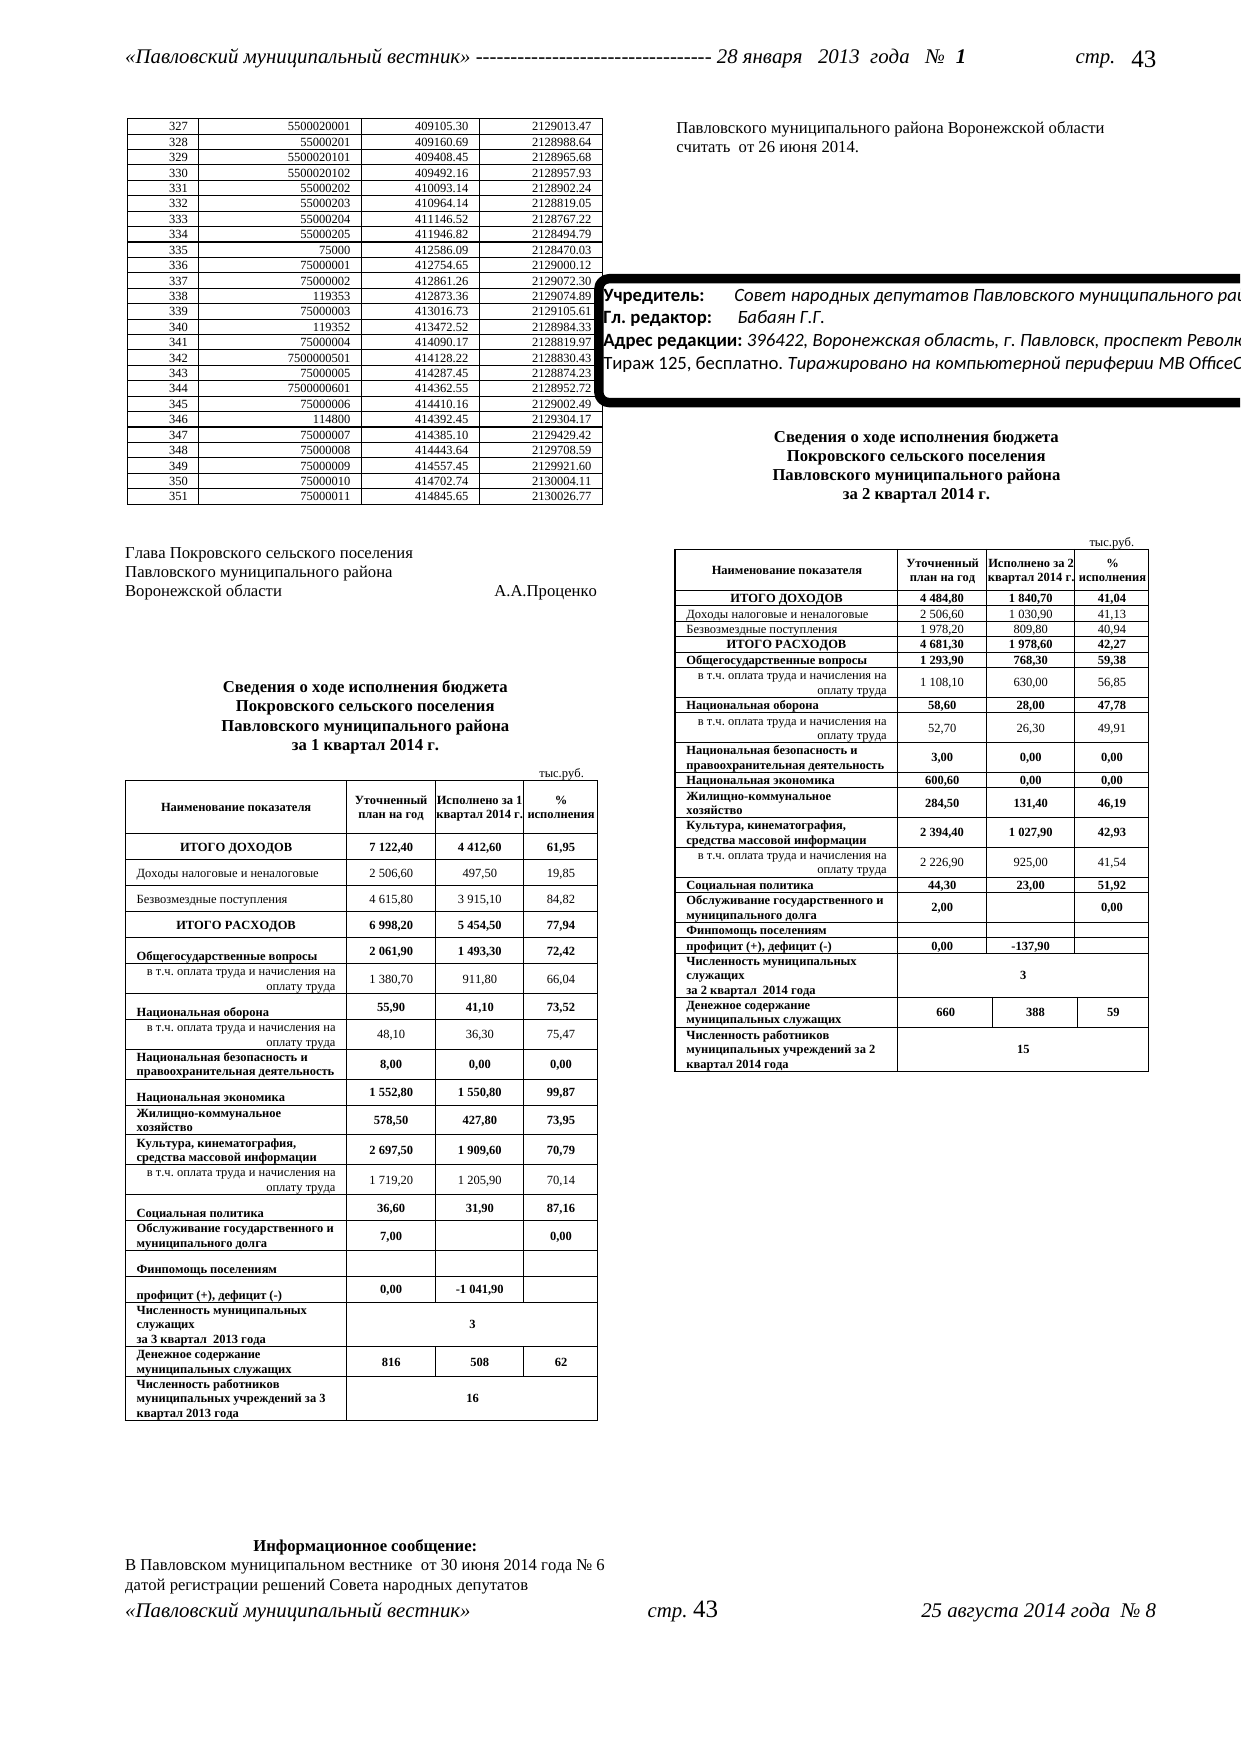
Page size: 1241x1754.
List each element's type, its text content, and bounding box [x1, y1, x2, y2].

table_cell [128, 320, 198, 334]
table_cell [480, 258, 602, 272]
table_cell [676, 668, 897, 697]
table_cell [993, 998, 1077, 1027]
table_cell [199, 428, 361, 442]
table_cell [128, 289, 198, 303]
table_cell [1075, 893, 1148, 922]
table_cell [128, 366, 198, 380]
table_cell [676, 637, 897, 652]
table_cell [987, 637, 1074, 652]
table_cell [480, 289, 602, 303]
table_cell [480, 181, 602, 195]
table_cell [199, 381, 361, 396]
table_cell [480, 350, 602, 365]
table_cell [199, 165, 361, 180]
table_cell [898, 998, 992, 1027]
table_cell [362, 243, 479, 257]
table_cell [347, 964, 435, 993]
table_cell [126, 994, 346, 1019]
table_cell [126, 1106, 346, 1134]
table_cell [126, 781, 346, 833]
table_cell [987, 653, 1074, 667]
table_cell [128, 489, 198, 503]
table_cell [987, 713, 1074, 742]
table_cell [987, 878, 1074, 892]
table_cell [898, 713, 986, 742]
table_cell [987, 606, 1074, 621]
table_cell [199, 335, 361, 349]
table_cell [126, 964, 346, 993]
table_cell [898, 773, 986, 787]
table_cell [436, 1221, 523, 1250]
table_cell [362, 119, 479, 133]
text Глава Покровского сельского поселения [125, 543, 605, 562]
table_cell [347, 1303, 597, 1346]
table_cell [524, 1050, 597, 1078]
title Сведения о ходе исполнения бюджета [125, 677, 605, 696]
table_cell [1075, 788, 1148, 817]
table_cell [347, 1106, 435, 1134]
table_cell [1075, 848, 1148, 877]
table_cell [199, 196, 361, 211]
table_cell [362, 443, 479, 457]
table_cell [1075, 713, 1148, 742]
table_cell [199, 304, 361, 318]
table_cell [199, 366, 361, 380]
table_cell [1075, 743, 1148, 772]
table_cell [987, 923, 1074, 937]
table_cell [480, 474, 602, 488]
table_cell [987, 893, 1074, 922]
text Воронежской области А.А.Проценко [125, 581, 605, 600]
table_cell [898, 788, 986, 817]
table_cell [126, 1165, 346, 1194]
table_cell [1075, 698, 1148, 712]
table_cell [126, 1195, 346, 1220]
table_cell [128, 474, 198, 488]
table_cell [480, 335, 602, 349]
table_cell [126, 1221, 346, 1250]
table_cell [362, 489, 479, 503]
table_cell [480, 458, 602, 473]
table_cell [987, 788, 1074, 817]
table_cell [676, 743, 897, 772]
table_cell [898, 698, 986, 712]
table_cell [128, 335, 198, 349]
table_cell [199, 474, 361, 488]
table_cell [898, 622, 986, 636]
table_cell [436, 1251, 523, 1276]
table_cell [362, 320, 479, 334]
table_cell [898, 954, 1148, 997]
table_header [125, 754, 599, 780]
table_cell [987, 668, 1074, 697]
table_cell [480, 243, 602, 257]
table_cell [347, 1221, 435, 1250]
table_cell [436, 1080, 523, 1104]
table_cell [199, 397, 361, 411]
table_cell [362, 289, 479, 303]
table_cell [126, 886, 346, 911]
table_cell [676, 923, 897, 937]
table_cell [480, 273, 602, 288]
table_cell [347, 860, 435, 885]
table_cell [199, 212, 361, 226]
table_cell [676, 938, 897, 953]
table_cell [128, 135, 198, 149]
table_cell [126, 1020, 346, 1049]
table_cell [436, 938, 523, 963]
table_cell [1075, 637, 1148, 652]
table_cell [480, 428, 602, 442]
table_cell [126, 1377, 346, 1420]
title Павловского муниципального района [676, 465, 1156, 484]
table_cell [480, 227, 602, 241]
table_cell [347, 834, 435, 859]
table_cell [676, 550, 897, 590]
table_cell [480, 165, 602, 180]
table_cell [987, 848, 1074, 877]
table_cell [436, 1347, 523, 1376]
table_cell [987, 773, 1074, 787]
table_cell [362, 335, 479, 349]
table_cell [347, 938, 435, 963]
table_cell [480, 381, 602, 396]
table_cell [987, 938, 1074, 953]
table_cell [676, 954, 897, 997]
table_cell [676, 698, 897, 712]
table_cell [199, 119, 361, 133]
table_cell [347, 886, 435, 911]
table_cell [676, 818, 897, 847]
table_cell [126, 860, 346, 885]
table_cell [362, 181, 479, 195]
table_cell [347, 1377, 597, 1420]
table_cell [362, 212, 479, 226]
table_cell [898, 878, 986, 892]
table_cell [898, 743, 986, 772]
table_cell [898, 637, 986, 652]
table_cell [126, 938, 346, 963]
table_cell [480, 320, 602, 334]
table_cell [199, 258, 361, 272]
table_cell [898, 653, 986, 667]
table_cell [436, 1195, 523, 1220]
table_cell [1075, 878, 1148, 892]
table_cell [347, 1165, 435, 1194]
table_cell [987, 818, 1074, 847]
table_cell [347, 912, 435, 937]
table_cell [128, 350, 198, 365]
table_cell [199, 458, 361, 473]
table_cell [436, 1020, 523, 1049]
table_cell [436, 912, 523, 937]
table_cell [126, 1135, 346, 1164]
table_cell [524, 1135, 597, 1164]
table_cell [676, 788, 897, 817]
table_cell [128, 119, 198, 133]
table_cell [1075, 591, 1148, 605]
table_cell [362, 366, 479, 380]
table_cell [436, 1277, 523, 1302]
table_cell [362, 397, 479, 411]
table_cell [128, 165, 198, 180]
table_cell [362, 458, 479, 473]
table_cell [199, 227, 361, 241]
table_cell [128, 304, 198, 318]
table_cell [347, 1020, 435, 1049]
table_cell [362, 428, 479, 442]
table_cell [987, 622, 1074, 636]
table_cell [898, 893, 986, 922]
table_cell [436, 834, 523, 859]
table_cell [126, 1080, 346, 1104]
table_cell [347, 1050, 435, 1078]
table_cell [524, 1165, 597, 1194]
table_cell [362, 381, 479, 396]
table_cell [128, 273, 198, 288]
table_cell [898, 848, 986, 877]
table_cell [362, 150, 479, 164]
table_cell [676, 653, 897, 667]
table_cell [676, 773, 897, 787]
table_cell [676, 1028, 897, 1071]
title Павловского муниципального района [125, 715, 605, 734]
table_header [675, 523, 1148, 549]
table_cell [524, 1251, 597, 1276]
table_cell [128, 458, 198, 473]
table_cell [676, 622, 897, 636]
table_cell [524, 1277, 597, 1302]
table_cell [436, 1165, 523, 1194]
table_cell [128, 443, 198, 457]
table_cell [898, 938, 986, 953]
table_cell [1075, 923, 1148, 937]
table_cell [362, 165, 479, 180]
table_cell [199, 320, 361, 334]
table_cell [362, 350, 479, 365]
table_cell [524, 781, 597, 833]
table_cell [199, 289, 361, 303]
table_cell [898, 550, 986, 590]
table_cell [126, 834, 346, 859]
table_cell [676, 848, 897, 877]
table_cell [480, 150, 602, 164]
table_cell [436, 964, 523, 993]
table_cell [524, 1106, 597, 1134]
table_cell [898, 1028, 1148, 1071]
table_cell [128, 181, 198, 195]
title за 2 квартал 2014 г. [676, 484, 1156, 503]
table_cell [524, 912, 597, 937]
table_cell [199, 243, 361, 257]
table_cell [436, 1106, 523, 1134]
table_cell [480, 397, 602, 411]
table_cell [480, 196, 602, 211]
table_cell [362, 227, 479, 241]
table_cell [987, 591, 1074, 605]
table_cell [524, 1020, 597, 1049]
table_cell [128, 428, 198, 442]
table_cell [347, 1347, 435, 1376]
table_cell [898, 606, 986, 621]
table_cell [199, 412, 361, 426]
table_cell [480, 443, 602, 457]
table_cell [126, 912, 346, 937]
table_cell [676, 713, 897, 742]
title Покровского сельского поселения [676, 446, 1156, 465]
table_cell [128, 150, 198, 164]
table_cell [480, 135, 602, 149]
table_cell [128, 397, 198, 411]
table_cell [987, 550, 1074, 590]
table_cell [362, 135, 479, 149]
title Сведения о ходе исполнения бюджета [676, 427, 1156, 446]
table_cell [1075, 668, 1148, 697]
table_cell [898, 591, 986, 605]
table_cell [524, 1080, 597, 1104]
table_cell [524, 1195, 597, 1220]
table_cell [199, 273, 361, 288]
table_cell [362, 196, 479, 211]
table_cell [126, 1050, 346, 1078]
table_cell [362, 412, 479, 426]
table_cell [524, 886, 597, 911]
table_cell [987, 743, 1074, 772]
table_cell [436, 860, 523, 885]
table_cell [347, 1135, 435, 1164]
text Павловского муниципального района [125, 562, 605, 581]
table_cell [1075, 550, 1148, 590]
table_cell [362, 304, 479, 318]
title Покровского сельского поселения [125, 696, 605, 715]
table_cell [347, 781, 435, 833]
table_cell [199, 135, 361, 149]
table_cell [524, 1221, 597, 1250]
text Информационное сообщение: [125, 1536, 605, 1555]
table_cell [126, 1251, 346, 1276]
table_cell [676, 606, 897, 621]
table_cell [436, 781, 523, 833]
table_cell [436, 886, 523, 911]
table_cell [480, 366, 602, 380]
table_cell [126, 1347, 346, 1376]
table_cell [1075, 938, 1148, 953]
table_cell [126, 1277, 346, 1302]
text В Павловском муниципальном вестнике от 30 июня 2014 года № 6 датой регистрации решений Совета народных депутатов Павловского муниципального района Воронежской области считать от 26 июня 2014. [676, 118, 1156, 156]
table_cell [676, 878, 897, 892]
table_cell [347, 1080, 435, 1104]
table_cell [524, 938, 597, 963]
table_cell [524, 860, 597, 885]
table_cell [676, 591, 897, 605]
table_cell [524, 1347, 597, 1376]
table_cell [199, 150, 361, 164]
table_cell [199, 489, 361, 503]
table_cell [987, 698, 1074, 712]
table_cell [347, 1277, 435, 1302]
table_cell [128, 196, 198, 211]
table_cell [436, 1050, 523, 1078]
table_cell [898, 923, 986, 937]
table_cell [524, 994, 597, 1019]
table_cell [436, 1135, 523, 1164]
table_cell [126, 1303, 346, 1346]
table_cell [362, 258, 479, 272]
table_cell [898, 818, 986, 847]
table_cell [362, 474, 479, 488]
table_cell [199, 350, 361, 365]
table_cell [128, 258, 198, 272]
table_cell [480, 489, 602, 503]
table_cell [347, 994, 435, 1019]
title за 1 квартал 2014 г. [125, 734, 605, 754]
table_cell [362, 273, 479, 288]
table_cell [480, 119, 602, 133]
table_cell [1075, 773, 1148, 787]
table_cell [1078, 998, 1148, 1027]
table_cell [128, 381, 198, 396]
text В Павловском муниципальном вестнике от 30 июня 2014 года № 6 датой регистрации решений Совета народных депутатов Павловского муниципального района Воронежской области считать от 26 июня 2014. [125, 1555, 605, 1593]
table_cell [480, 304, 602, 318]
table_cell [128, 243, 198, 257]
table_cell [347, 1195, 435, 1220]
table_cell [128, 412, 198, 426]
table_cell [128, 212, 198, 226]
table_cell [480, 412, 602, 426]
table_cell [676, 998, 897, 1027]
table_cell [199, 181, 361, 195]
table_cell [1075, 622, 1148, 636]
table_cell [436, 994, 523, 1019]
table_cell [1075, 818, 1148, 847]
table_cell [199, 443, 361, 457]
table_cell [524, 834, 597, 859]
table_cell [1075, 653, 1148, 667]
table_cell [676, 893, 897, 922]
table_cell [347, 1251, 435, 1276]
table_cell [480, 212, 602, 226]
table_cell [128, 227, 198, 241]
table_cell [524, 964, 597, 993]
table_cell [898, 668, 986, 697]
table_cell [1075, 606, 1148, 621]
